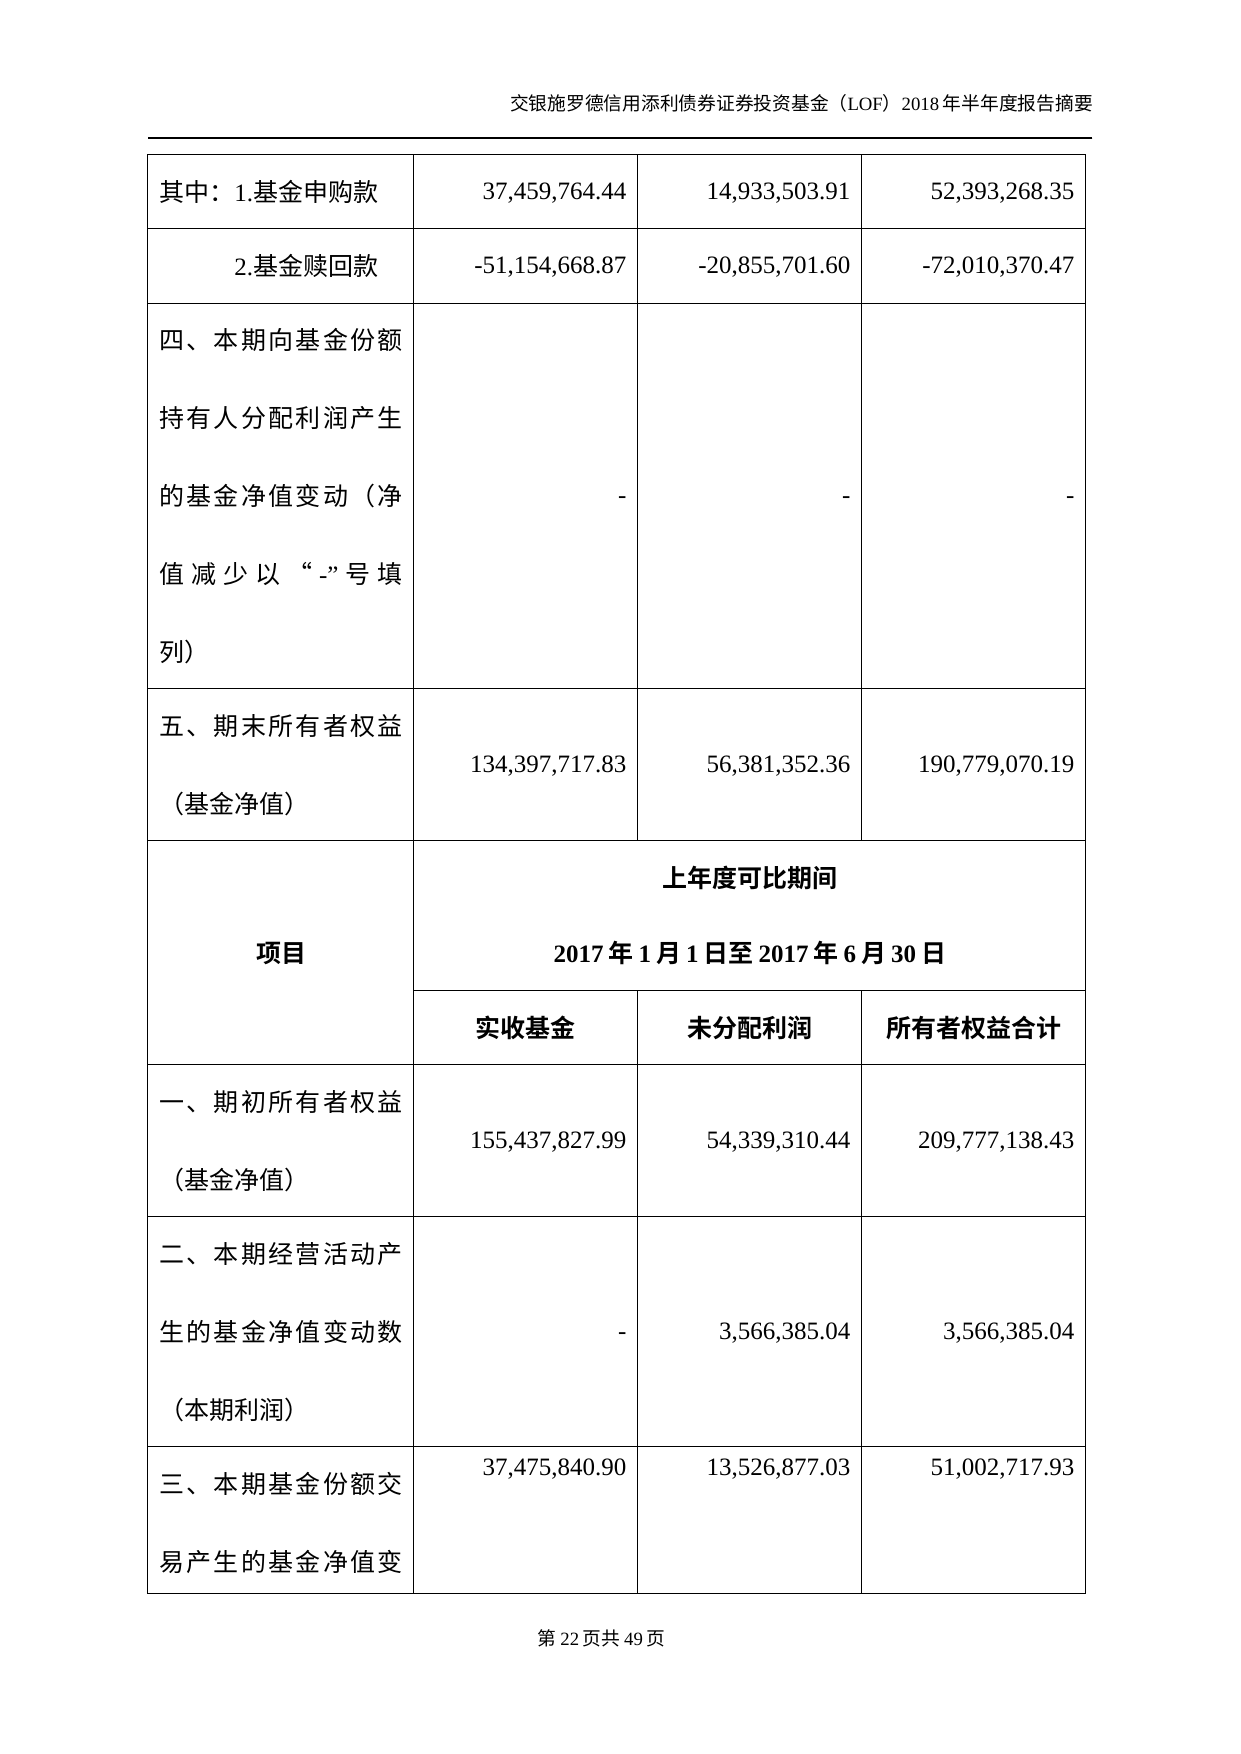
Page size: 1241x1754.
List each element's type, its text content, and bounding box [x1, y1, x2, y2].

table_cell - [862, 304, 1085, 688]
table_cell 所有者权益合计 [862, 991, 1085, 1064]
table_cell - [414, 1217, 637, 1446]
table_cell 190,779,070.19 [862, 689, 1085, 840]
table_cell 13,526,877.03 [638, 1447, 861, 1593]
table_cell 上年度可比期间 2017年1月1日至2017年6月30日 [414, 841, 1085, 990]
table_cell -72,010,370.47 [862, 229, 1085, 302]
table_cell 37,459,764.44 [414, 155, 637, 228]
table_cell 209,777,138.43 [862, 1065, 1085, 1216]
table_cell -20,855,701.60 [638, 229, 861, 302]
table_cell 实收基金 [414, 991, 637, 1064]
table_cell - [638, 304, 861, 688]
table_cell 52,393,268.35 [862, 155, 1085, 228]
table_cell 四、本期向基金份额持有人分配利润产生的基金净值变动（净值减少以“-”号填列） [148, 304, 413, 688]
table_cell 155,437,827.99 [414, 1065, 637, 1216]
table_cell 3,566,385.04 [862, 1217, 1085, 1446]
table_cell 54,339,310.44 [638, 1065, 861, 1216]
table_cell -51,154,668.87 [414, 229, 637, 302]
table_cell - [414, 304, 637, 688]
table_cell 未分配利润 [638, 991, 861, 1064]
table_cell 51,002,717.93 [862, 1447, 1085, 1593]
table_cell 二、本期经营活动产生的基金净值变动数（本期利润） [148, 1217, 413, 1446]
table_cell 2.基金赎回款 [148, 229, 413, 302]
table_cell 其中：1.基金申购款 [148, 155, 413, 228]
table_cell 一、期初所有者权益（基金净值） [148, 1065, 413, 1216]
table_cell 134,397,717.83 [414, 689, 637, 840]
table_cell 项目 [148, 841, 413, 1064]
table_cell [148, 1447, 413, 1593]
table_cell 56,381,352.36 [638, 689, 861, 840]
table_cell 14,933,503.91 [638, 155, 861, 228]
table_cell 五、期末所有者权益（基金净值） [148, 689, 413, 840]
table_cell 37,475,840.90 [414, 1447, 637, 1593]
table_cell 3,566,385.04 [638, 1217, 861, 1446]
